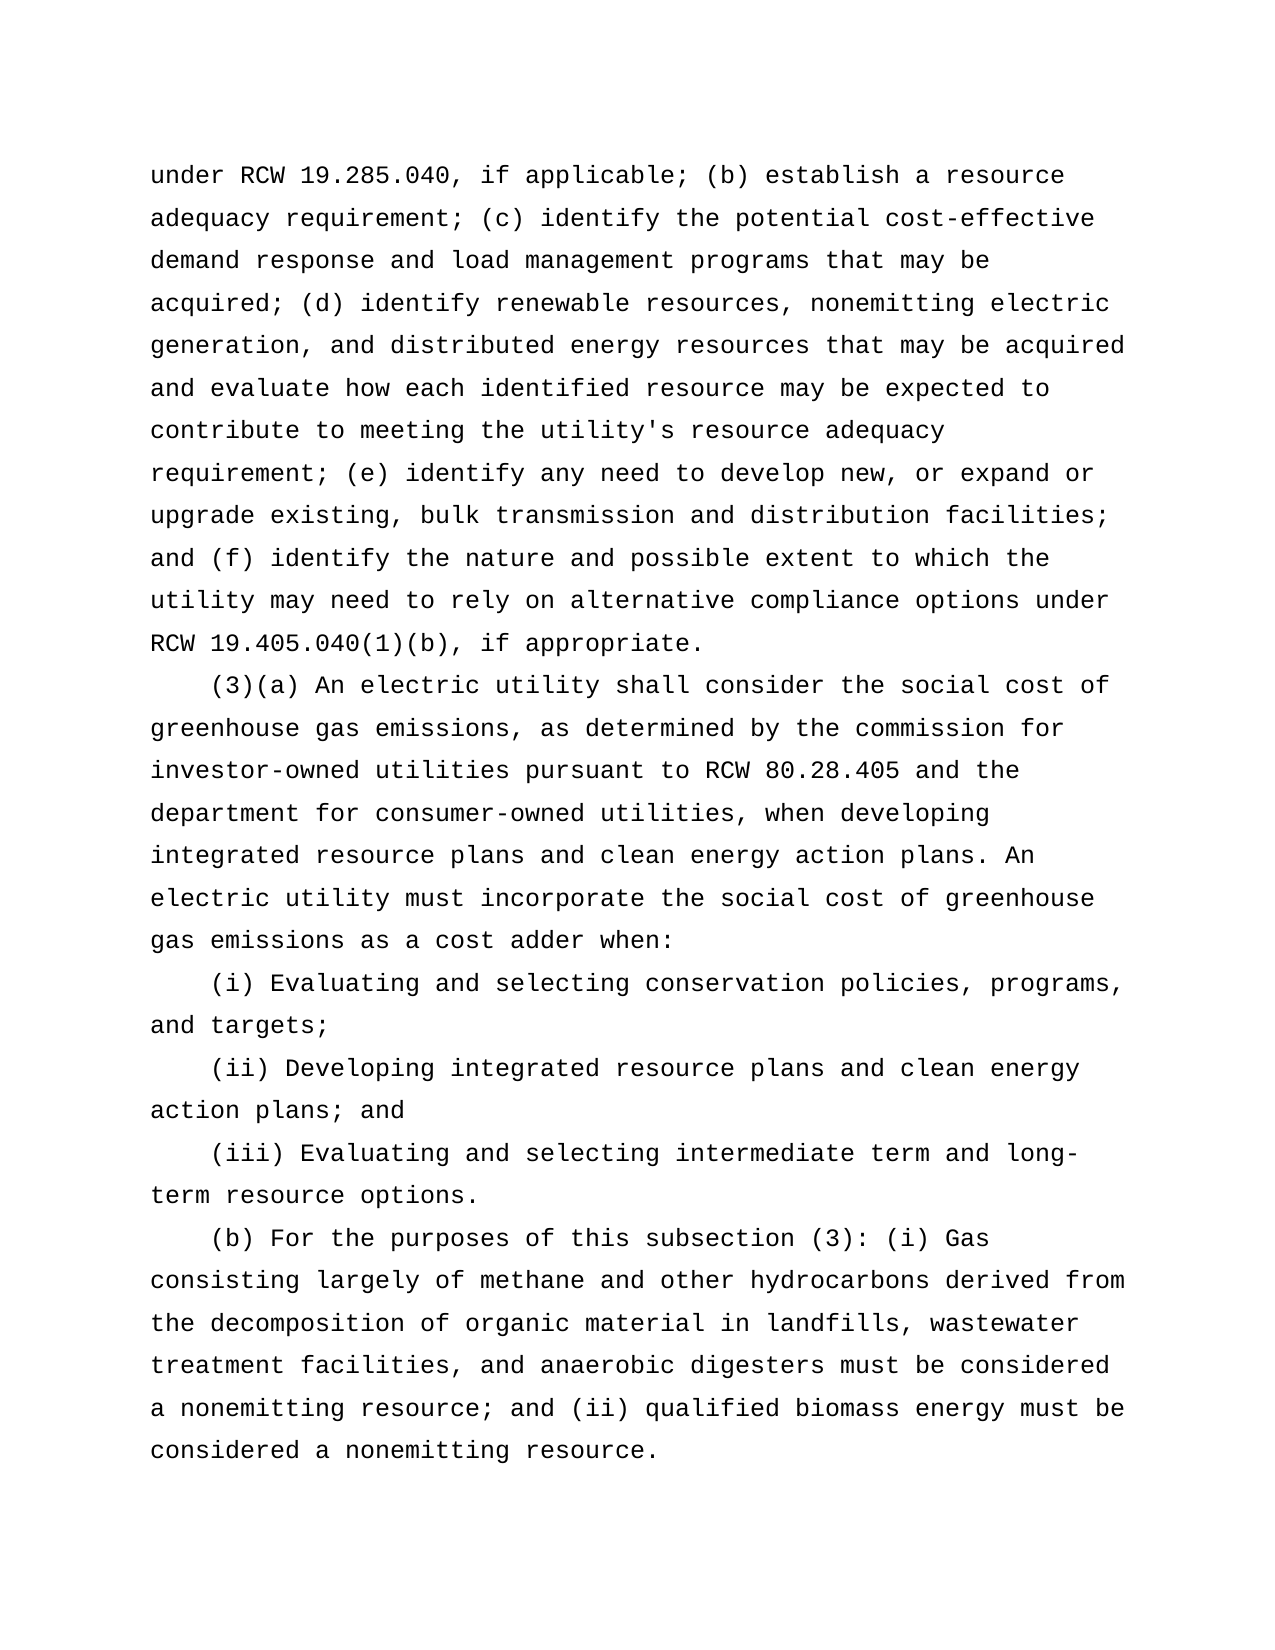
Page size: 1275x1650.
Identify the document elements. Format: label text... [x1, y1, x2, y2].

text (i) Evaluating and selecting conservation policies, programs, and targets; [150, 957, 1125, 1042]
text (b) For the purposes of this subsection (3): (i) Gas consisting largely of methane and other hydrocarbons derived from the decomposition of organic material in landfills, wastewater treatment facilities, and anaerobic digesters must be considered a nonemitting resource; and (ii) qualified biomass energy must be considered a nonemitting resource. [150, 1212, 1125, 1467]
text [150, 150, 1125, 660]
text (iii) Evaluating and selecting intermediate term and long-term resource options. [150, 1127, 1125, 1212]
text (ii) Developing integrated resource plans and clean energy action plans; and [150, 1042, 1125, 1127]
text (3)(a) An electric utility shall consider the social cost of greenhouse gas emissions, as determined by the commission for investor-owned utilities pursuant to RCW 80.28.405 and the department for consumer-owned utilities, when developing integrated resource plans and clean energy action plans. An electric utility must incorporate the social cost of greenhouse gas emissions as a cost adder when: [150, 660, 1125, 957]
